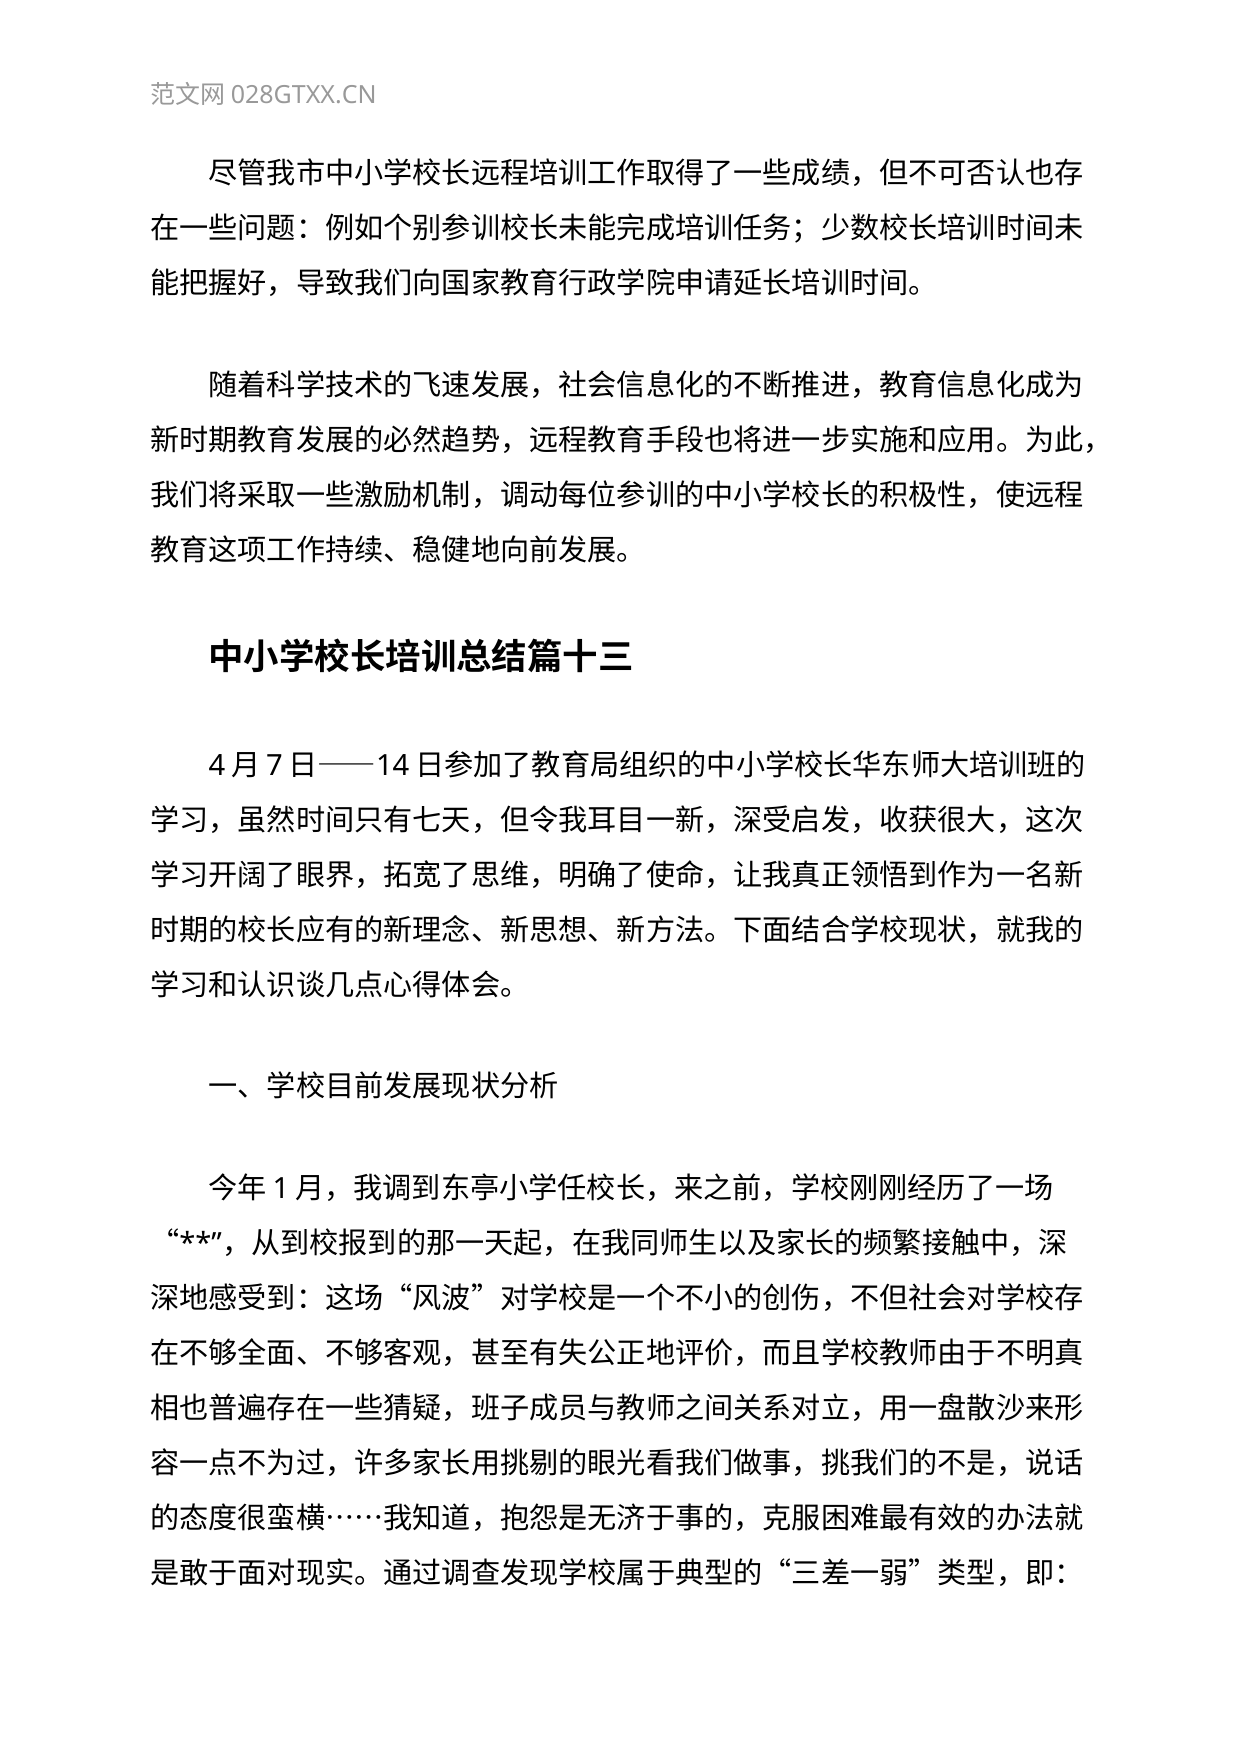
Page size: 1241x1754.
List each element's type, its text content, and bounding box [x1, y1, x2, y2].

text 随着科学技术的飞速发展，社会信息化的不断推进，教育信息化成为新时期教育发展的必然趋势，远程教育手段也将进一步实施和应用。为此，我们将采取一些激励机制，调动每位参训的中小学校长的积极性，使远程教育这项工作持续、稳健地向前发展。 [150, 362, 1090, 568]
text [150, 1165, 1090, 1591]
text 尽管我市中小学校长远程培训工作取得了一些成绩，但不可否认也存在一些问题：例如个别参训校长未能完成培训任务；少数校长培训时间未能把握好，导致我们向国家教育行政学院申请延长培训时间。 [150, 150, 1090, 302]
text 中小学校长培训总结篇十三 [150, 628, 1090, 679]
text 一、学校目前发展现状分析 [150, 1063, 1090, 1105]
text 4月7日——14日参加了教育局组织的中小学校长华东师大培训班的学习，虽然时间只有七天，但令我耳目一新，深受启发，收获很大，这次学习开阔了眼界，拓宽了思维，明确了使命，让我真正领悟到作为一名新时期的校长应有的新理念、新思想、新方法。下面结合学校现状，就我的学习和认识谈几点心得体会。 [150, 741, 1090, 1003]
